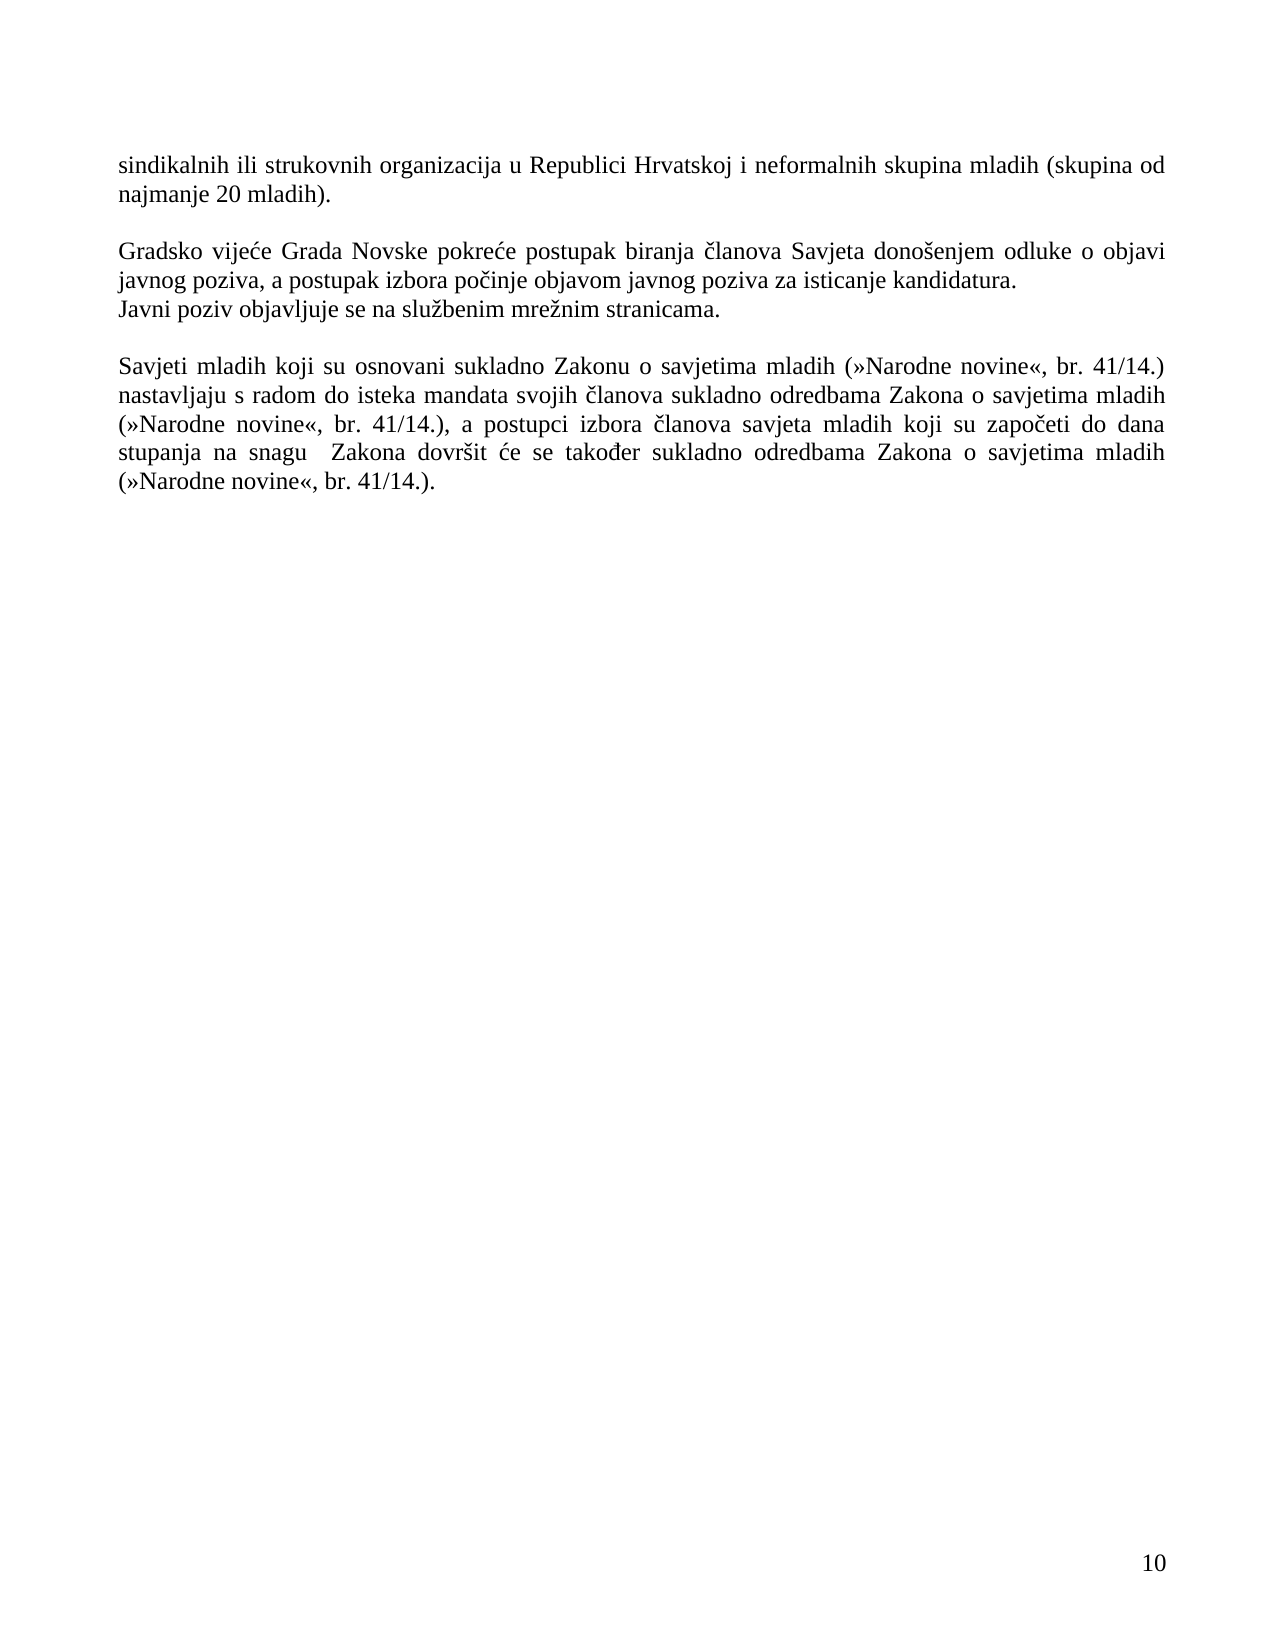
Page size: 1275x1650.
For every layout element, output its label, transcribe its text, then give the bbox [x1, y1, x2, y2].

text Savjeti mladih koji su osnovani sukladno Zakonu o savjetima mladih (»Narodne novine«, br. 41/14.) nastavljaju s radom do isteka mandata svojih članova sukladno odredbama Zakona o savjetima mladih (»Narodne novine«, br. 41/14.), a postupci izbora članova savjeta mladih koji su započeti do dana stupanja na snagu Zakona dovršit će se također sukladno odredbama Zakona o savjetima mladih (»Narodne novine«, br. 41/14.). [118, 351, 1167, 495]
text Gradsko vijeće Grada Novske pokreće postupak biranja članova Savjeta donošenjem odluke o objavi javnog poziva, a postupak izbora počinje objavom javnog poziva za isticanje kandidatura. [118, 236, 1167, 294]
text Javni poziv objavljuje se na službenim mrežnim stranicama. [118, 294, 1167, 322]
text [118, 150, 1167, 207]
